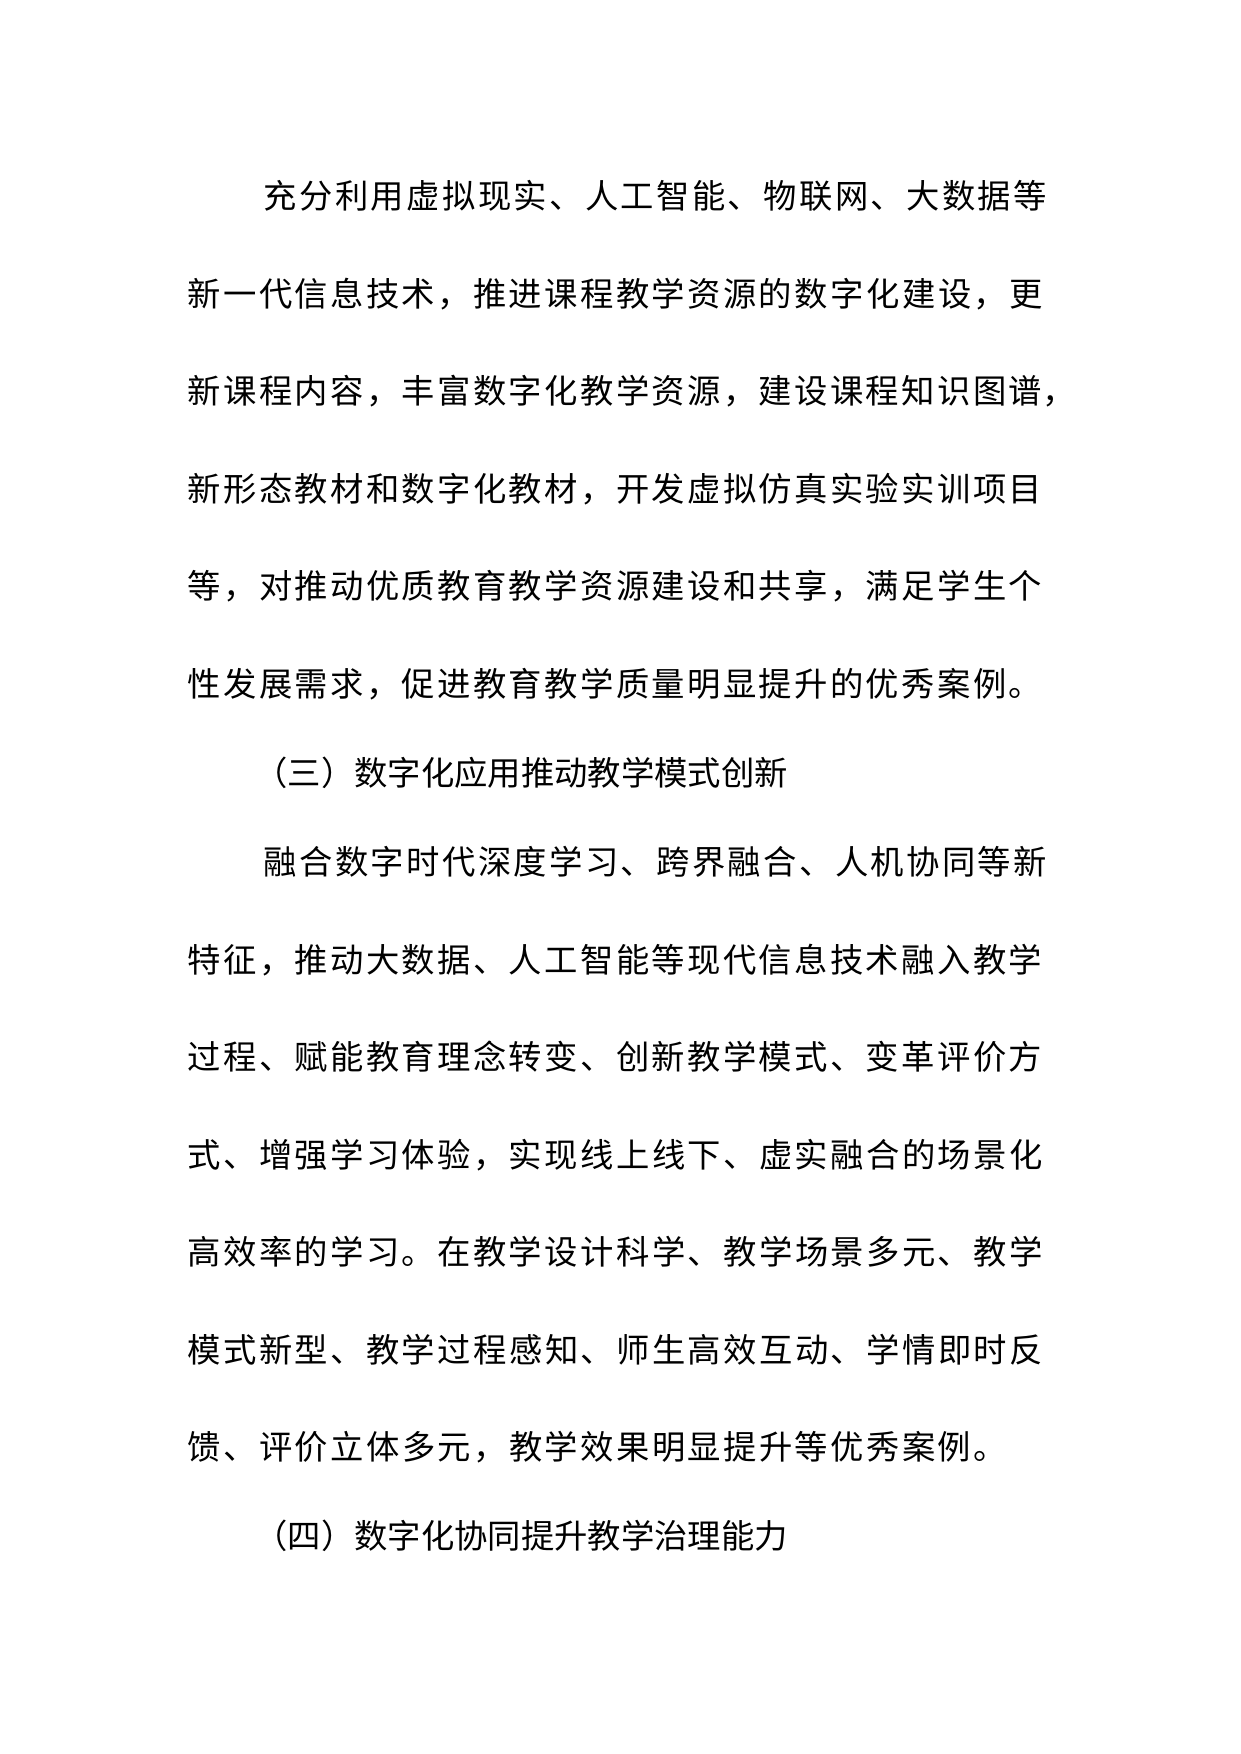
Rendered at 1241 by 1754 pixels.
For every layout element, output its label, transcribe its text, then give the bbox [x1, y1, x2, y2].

list 数字化应用推动教学模式创新 [187, 738, 1053, 803]
text 融合数字时代深度学习、跨界融合、人机协同等新特征，推动大数据、人工智能等现代信息技术融入教学过程、赋能教育理念转变、创新教学模式、变革评价方式、增强学习体验，实现线上线下、虚实融合的场景化高效率的学习。在教学设计科学、教学场景多元、教学模式新型、教学过程感知、师生高效互动、学情即时反馈、评价立体多元，教学效果明显提升等优秀案例。 [187, 828, 1053, 1478]
text 充分利用虚拟现实、人工智能、物联网、大数据等新一代信息技术，推进课程教学资源的数字化建设，更新课程内容，丰富数字化教学资源，建设课程知识图谱，新形态教材和数字化教材，开发虚拟仿真实验实训项目等，对推动优质教育教学资源建设和共享，满足学生个性发展需求，促进教育教学质量明显提升的优秀案例。 [187, 162, 1053, 714]
list 数字化协同提升教学治理能力 [187, 1502, 1053, 1567]
